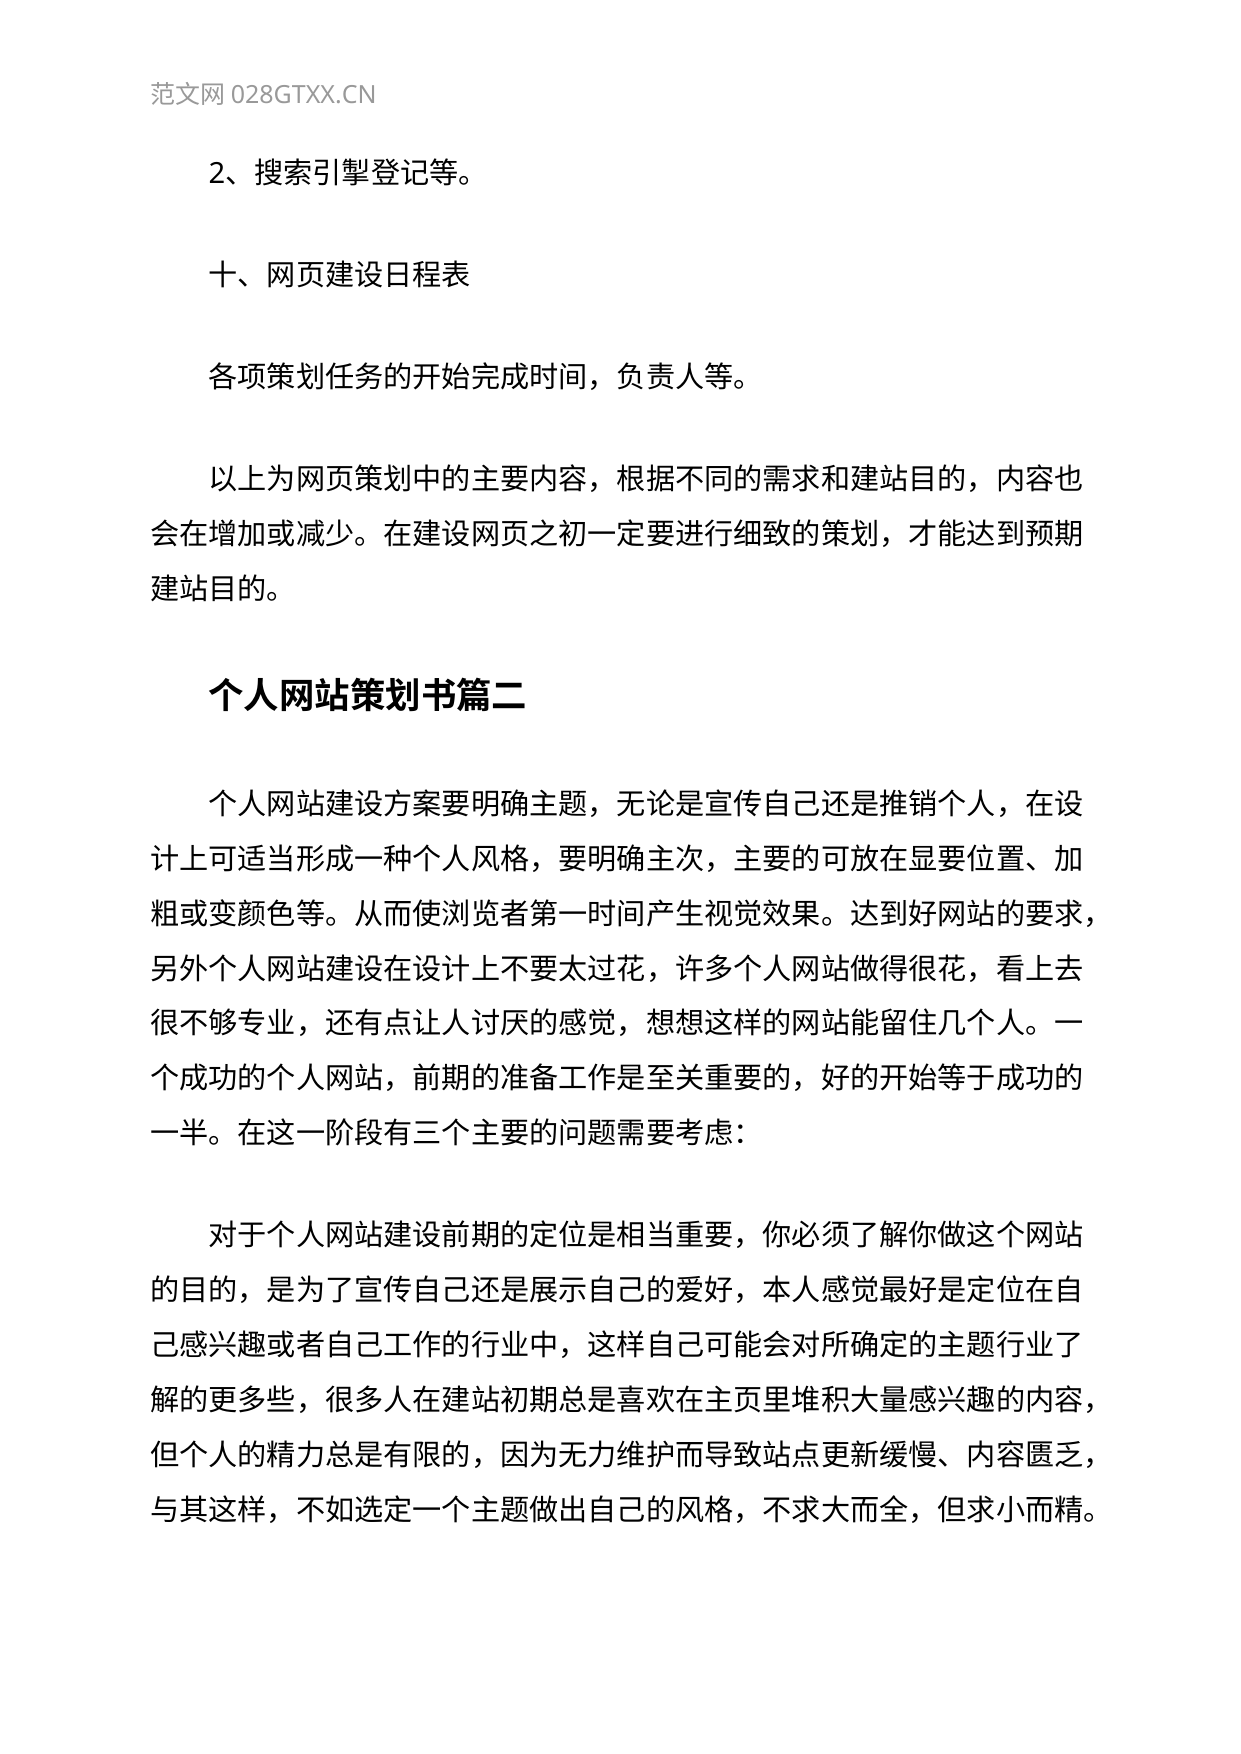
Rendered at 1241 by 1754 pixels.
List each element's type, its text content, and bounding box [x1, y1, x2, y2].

text 对于个人网站建设前期的定位是相当重要，你必须了解你做这个网站的目的，是为了宣传自己还是展示自己的爱好，本人感觉最好是定位在自己感兴趣或者自己工作的行业中，这样自己可能会对所确定的主题行业了解的更多些，很多人在建站初期总是喜欢在主页里堆积大量感兴趣的内容，但个人的精力总是有限的，因为无力维护而导致站点更新缓慢、内容匮乏，与其这样，不如选定一个主题做出自己的风格，不求大而全，但求小而精。 [150, 1212, 1090, 1528]
text 个人网站建设方案要明确主题，无论是宣传自己还是推销个人，在设计上可适当形成一种个人风格，要明确主次，主要的可放在显要位置、加粗或变颜色等。从而使浏览者第一时间产生视觉效果。达到好网站的要求，另外个人网站建设在设计上不要太过花，许多个人网站做得很花，看上去很不够专业，还有点让人讨厌的感觉，想想这样的网站能留住几个人。一个成功的个人网站，前期的准备工作是至关重要的，好的开始等于成功的一半。在这一阶段有三个主要的问题需要考虑： [150, 781, 1090, 1152]
text 个人网站策划书篇二 [150, 667, 1090, 718]
text 十、网页建设日程表 [150, 252, 1090, 294]
text 各项策划任务的开始完成时间，负责人等。 [150, 354, 1090, 396]
text 以上为网页策划中的主要内容，根据不同的需求和建站目的，内容也会在增加或减少。在建设网页之初一定要进行细致的策划，才能达到预期建站目的。 [150, 456, 1090, 608]
text 2、搜索引掣登记等。 [150, 150, 1090, 192]
